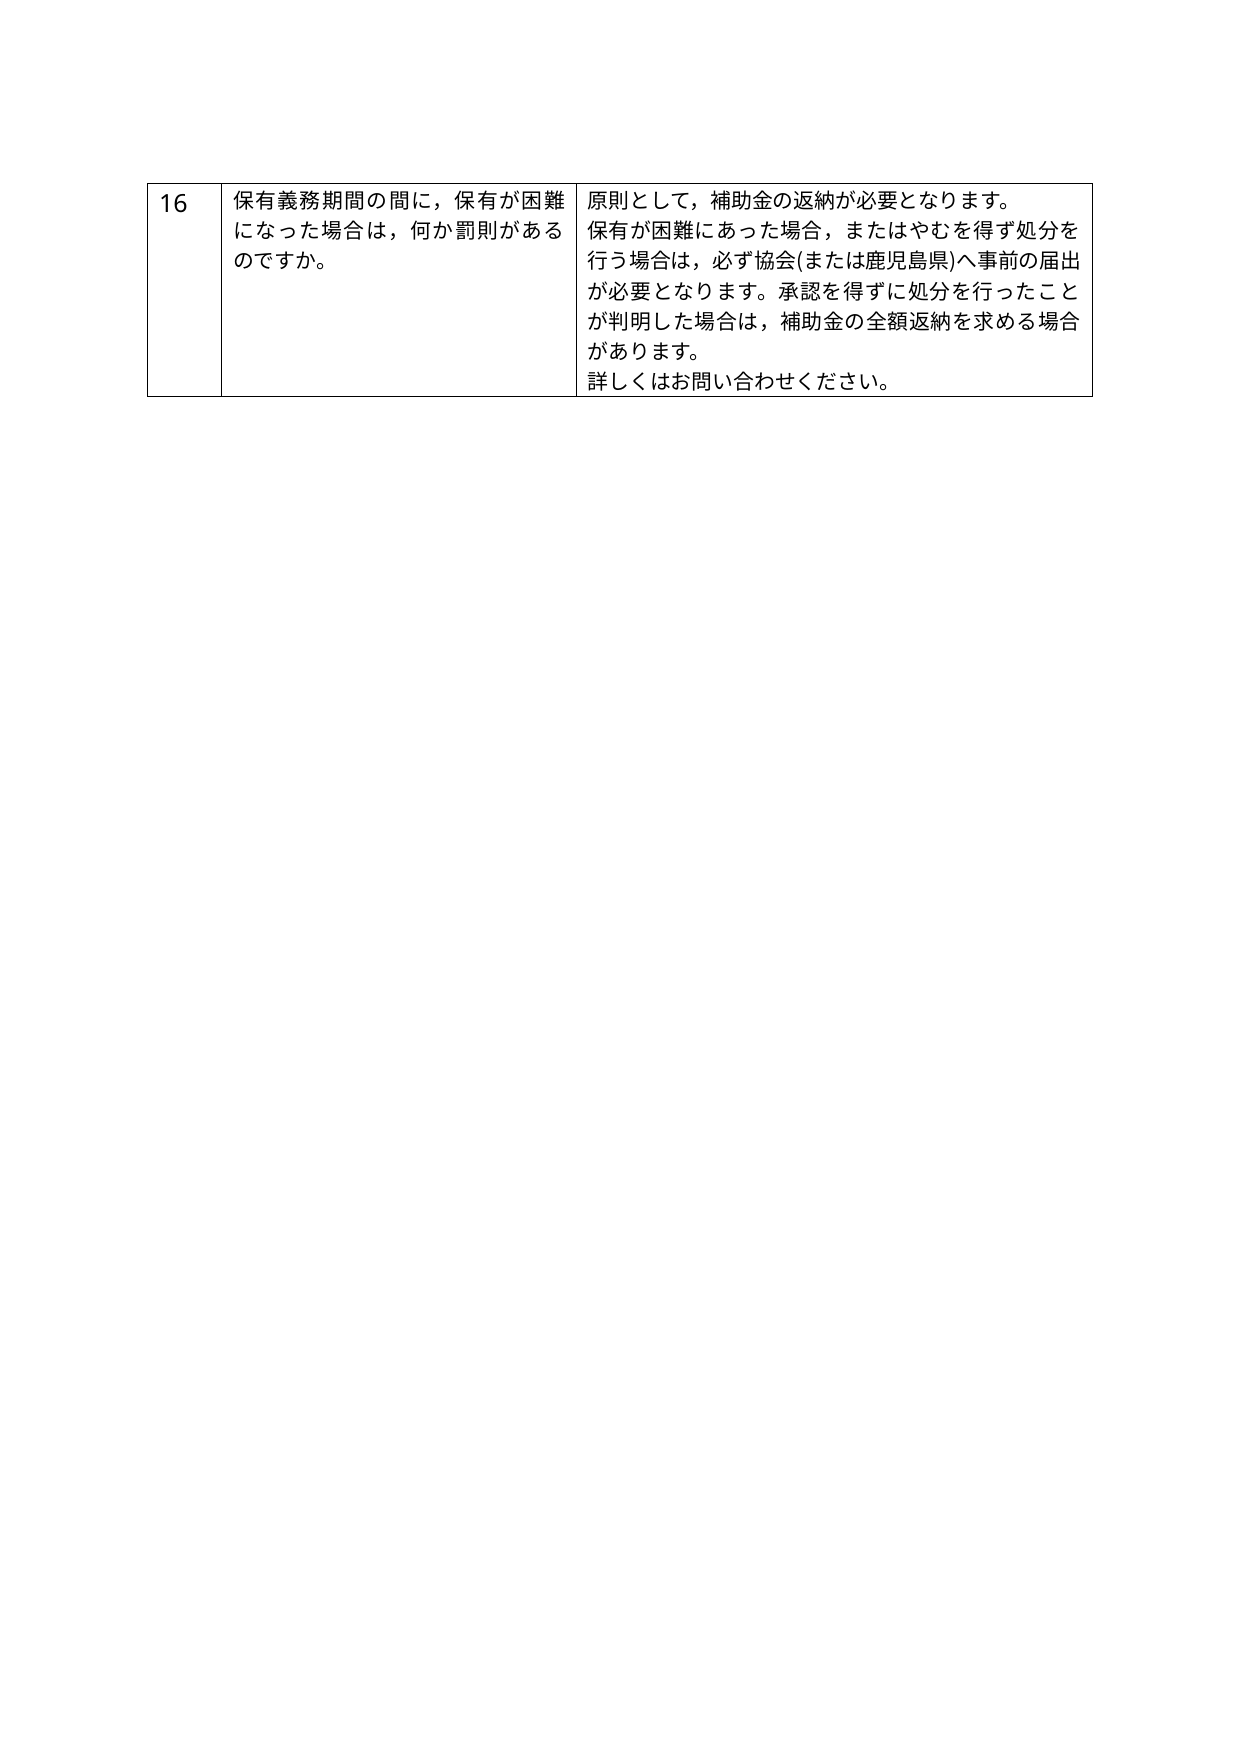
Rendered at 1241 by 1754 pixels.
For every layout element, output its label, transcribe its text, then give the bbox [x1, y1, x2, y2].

table_cell 16 [148, 184, 221, 396]
table_cell 原則として，補助金の返納が必要となります。 保有が困難にあった場合，またはやむを得ず処分を行う場合は，必ず協会(または鹿児島県)へ事前の届出が必要となります。承認を得ずに処分を行ったことが判明した場合は，補助金の全額返納を求める場合があります。 詳しくはお問い合わせください。 [577, 184, 1092, 396]
table_cell 保有義務期間の間に，保有が困難になった場合は，何か罰則があるのですか。 [222, 184, 576, 396]
